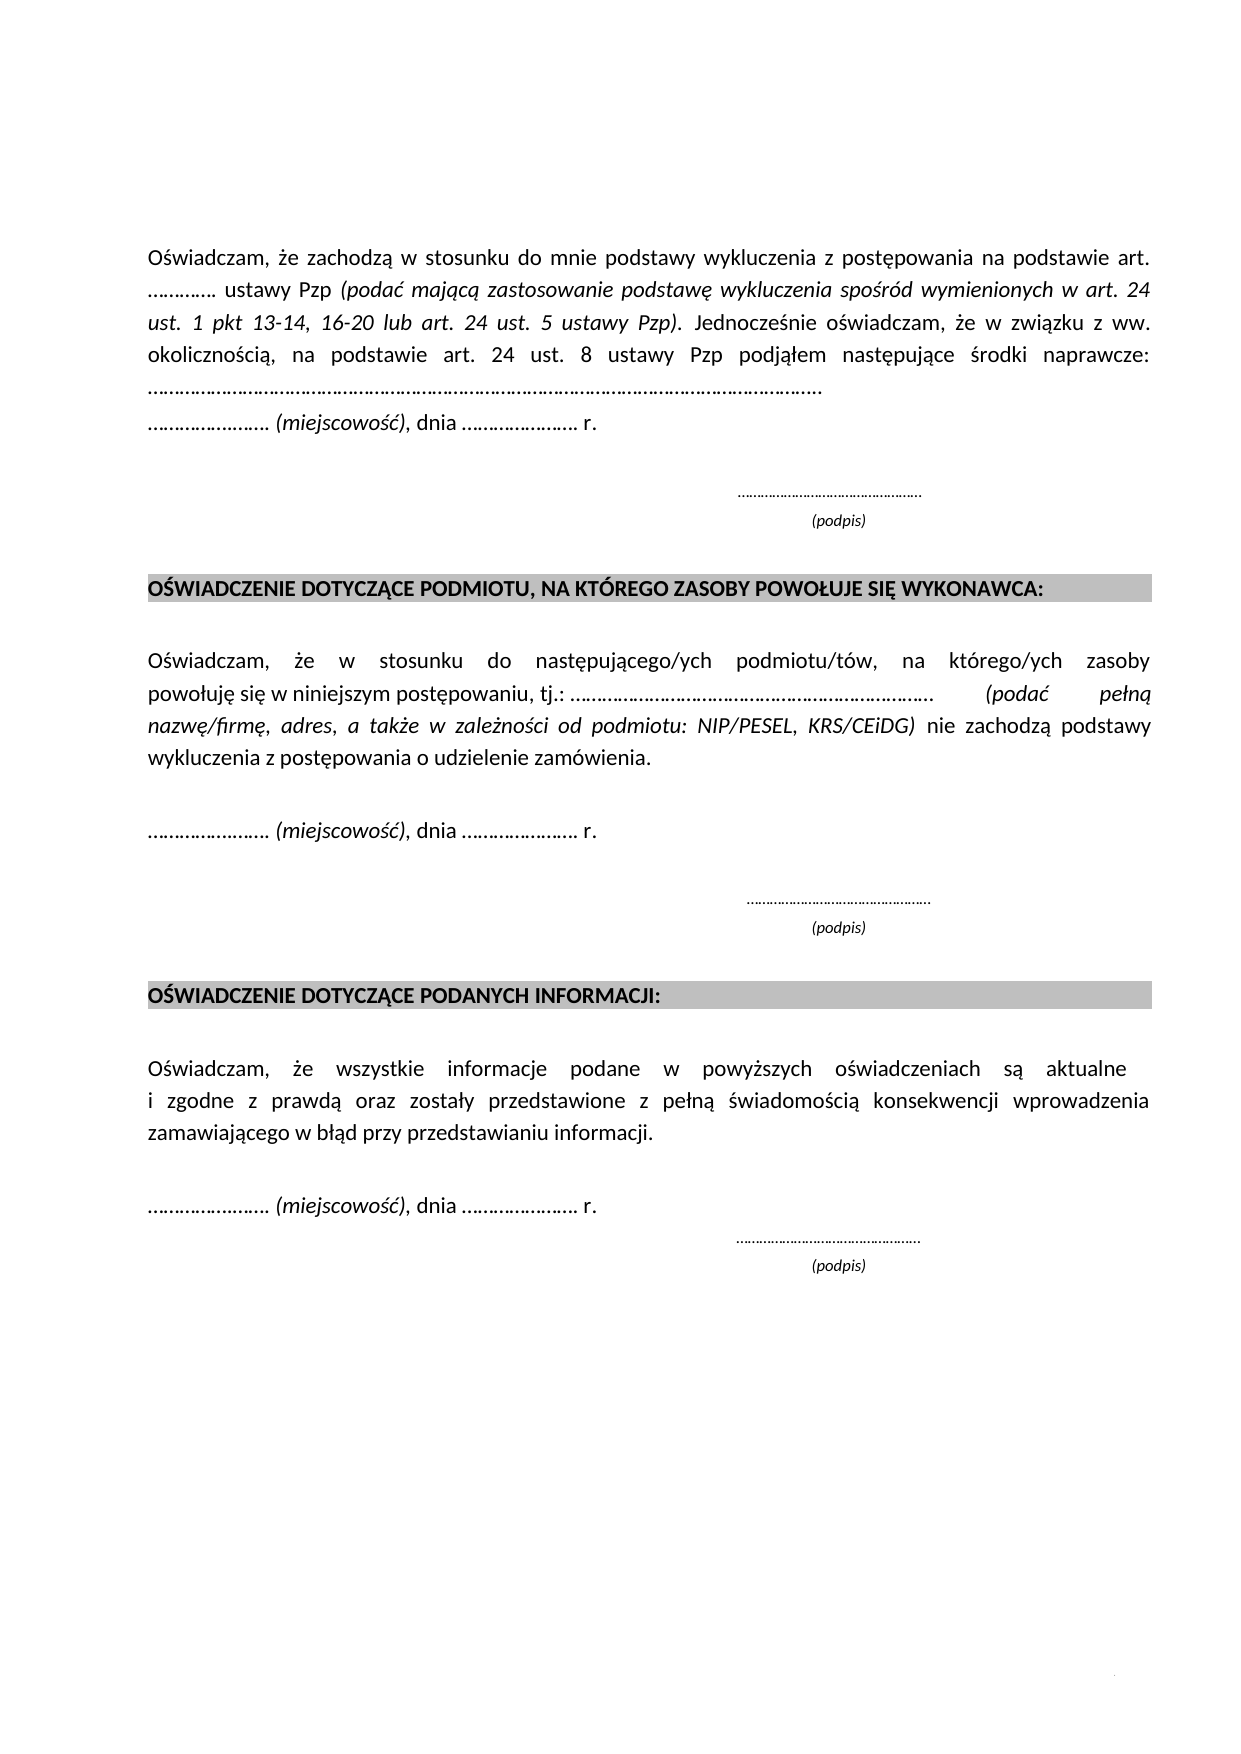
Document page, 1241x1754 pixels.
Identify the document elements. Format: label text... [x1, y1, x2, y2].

text Oświadczam, że w stosunku do następującego/ych podmiotu/tów, na którego/ych zasoby powołuję się w niniejszym postępowaniu, tj.: …………………………………………………………… (podać pełną nazwę/firmę, adres, a także w zależności od podmiotu: NIP/PESEL, KRS/CEiDG) nie zachodzą podstawy wykluczenia z postępowania o udzielenie zamówienia. [148, 646, 1152, 771]
text Oświadczam, że wszystkie informacje podane w powyższych oświadczeniach są aktualne i zgodne z prawdą oraz zostały przedstawione z pełną świadomością konsekwencji wprowadzenia zamawiającego w błąd przy przedstawianiu informacji. [148, 1054, 1152, 1146]
text (podpis) [738, 1256, 1152, 1276]
text Oświadczam, że zachodzą w stosunku do mnie podstawy wykluczenia z postępowania na podstawie art. …………. ustawy Pzp (podać mającą zastosowanie podstawę wykluczenia spośród wymienionych w art. 24 ust. 1 pkt 13-14, 16-20 lub art. 24 ust. 5 ustawy Pzp). Jednocześnie oświadczam, że w związku z ww. okolicznością, na podstawie art. 24 ust. 8 ustawy Pzp podjąłem następujące środki naprawcze: ……………………………………………………………………………………………………………….. [148, 243, 1152, 400]
text …………….……. (miejscowość), dnia …………………. r. [148, 1191, 1152, 1219]
text …………….……. (miejscowość), dnia …………………. r. [148, 816, 1152, 844]
text ………………………………………… [148, 481, 1152, 502]
text (podpis) [738, 510, 1152, 530]
text OŚWIADCZENIE DOTYCZĄCE PODANYCH INFORMACJI: [148, 981, 1152, 1009]
text …………….……. (miejscowość), dnia …………………. r. [148, 408, 1152, 437]
text (podpis) [738, 917, 1152, 937]
text ………………………………………… [148, 1227, 1152, 1247]
text ………………………………………… [148, 888, 1152, 909]
text OŚWIADCZENIE DOTYCZĄCE PODMIOTU, NA KTÓREGO ZASOBY POWOŁUJE SIĘ WYKONAWCA: [148, 574, 1152, 602]
